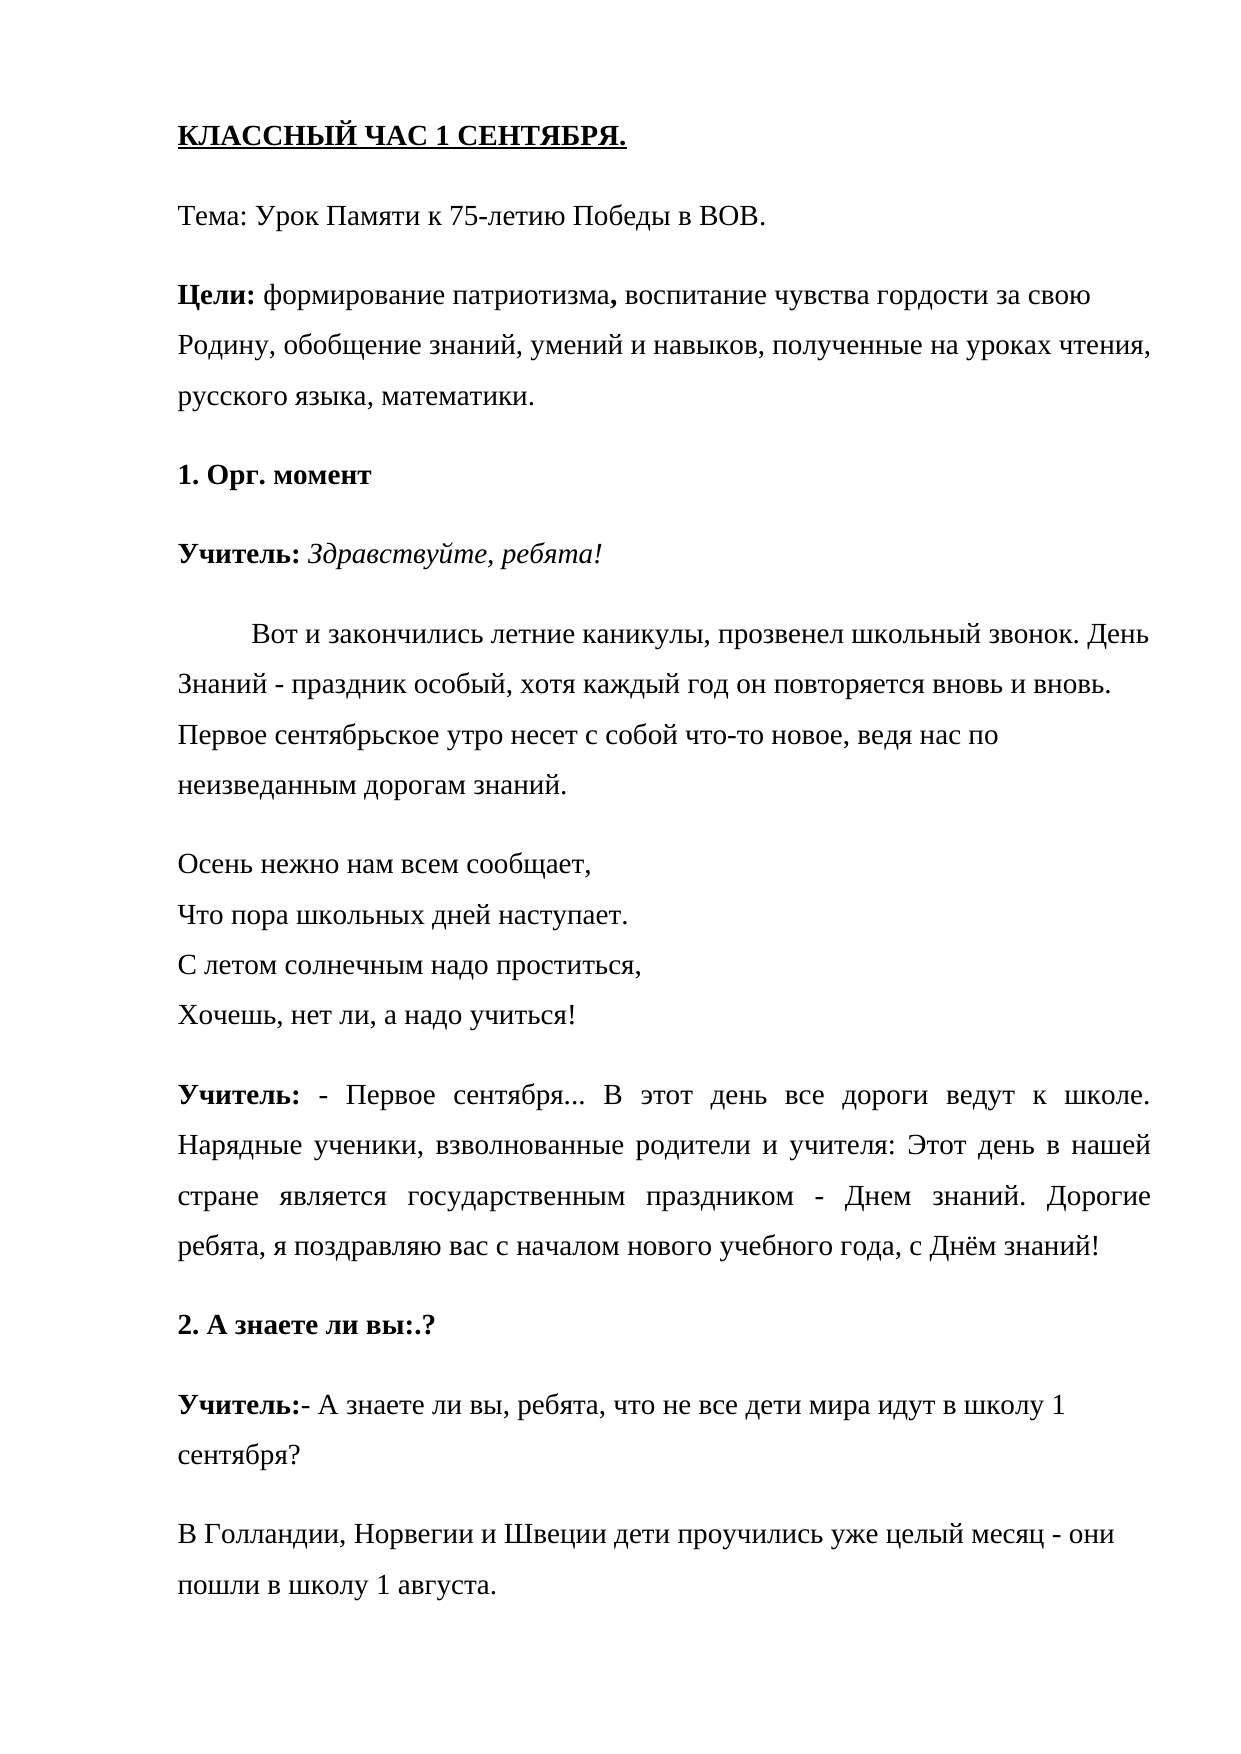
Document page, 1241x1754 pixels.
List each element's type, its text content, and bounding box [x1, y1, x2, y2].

text Осень нежно нам всем сообщает, Что пора школьных дней наступает. С летом солнечным надо проститься, Хочешь, нет ли, а надо учиться! [177, 847, 1152, 1031]
text Вот и закончились летние каникулы, прозвенел школьный звонок. День Знаний - праздник особый, хотя каждый год он повторяется вновь и вновь. Первое сентябрьское утро несет с собой что-то новое, ведя нас по неизведанным дорогам знаний. [177, 616, 1152, 801]
text Учитель: Здравствуйте, ребята! [177, 537, 1152, 570]
text 2. А знаете ли вы:.? [177, 1307, 1152, 1341]
text Тема: Урок Памяти к 75-летию Победы в ВОВ. [177, 198, 1152, 231]
text Цели: формирование патриотизма, воспитание чувства гордости за свою Родину, обобщение знаний, умений и навыков, полученные на уроках чтения, русского языка, математики. [177, 277, 1152, 411]
text КЛАССНЫЙ ЧАС 1 СЕНТЯБРЯ. [177, 118, 1152, 152]
text Учитель:- А знаете ли вы, ребята, что не все дети мира идут в школу 1 сентября? [177, 1387, 1152, 1471]
text 1. Орг. момент [177, 457, 1152, 491]
text Учитель: - Первое сентября... В этот день все дороги ведут к школе. Нарядные ученики, взволнованные родители и учителя: Этот день в нашей стране является государственным праздником - Днем знаний. Дорогие ребята, я поздравляю вас с началом нового учебного года, с Днём знаний! [177, 1077, 1152, 1261]
text В Голландии, Норвегии и Швеции дети проучились уже целый месяц - они пошли в школу 1 августа. [177, 1517, 1152, 1601]
